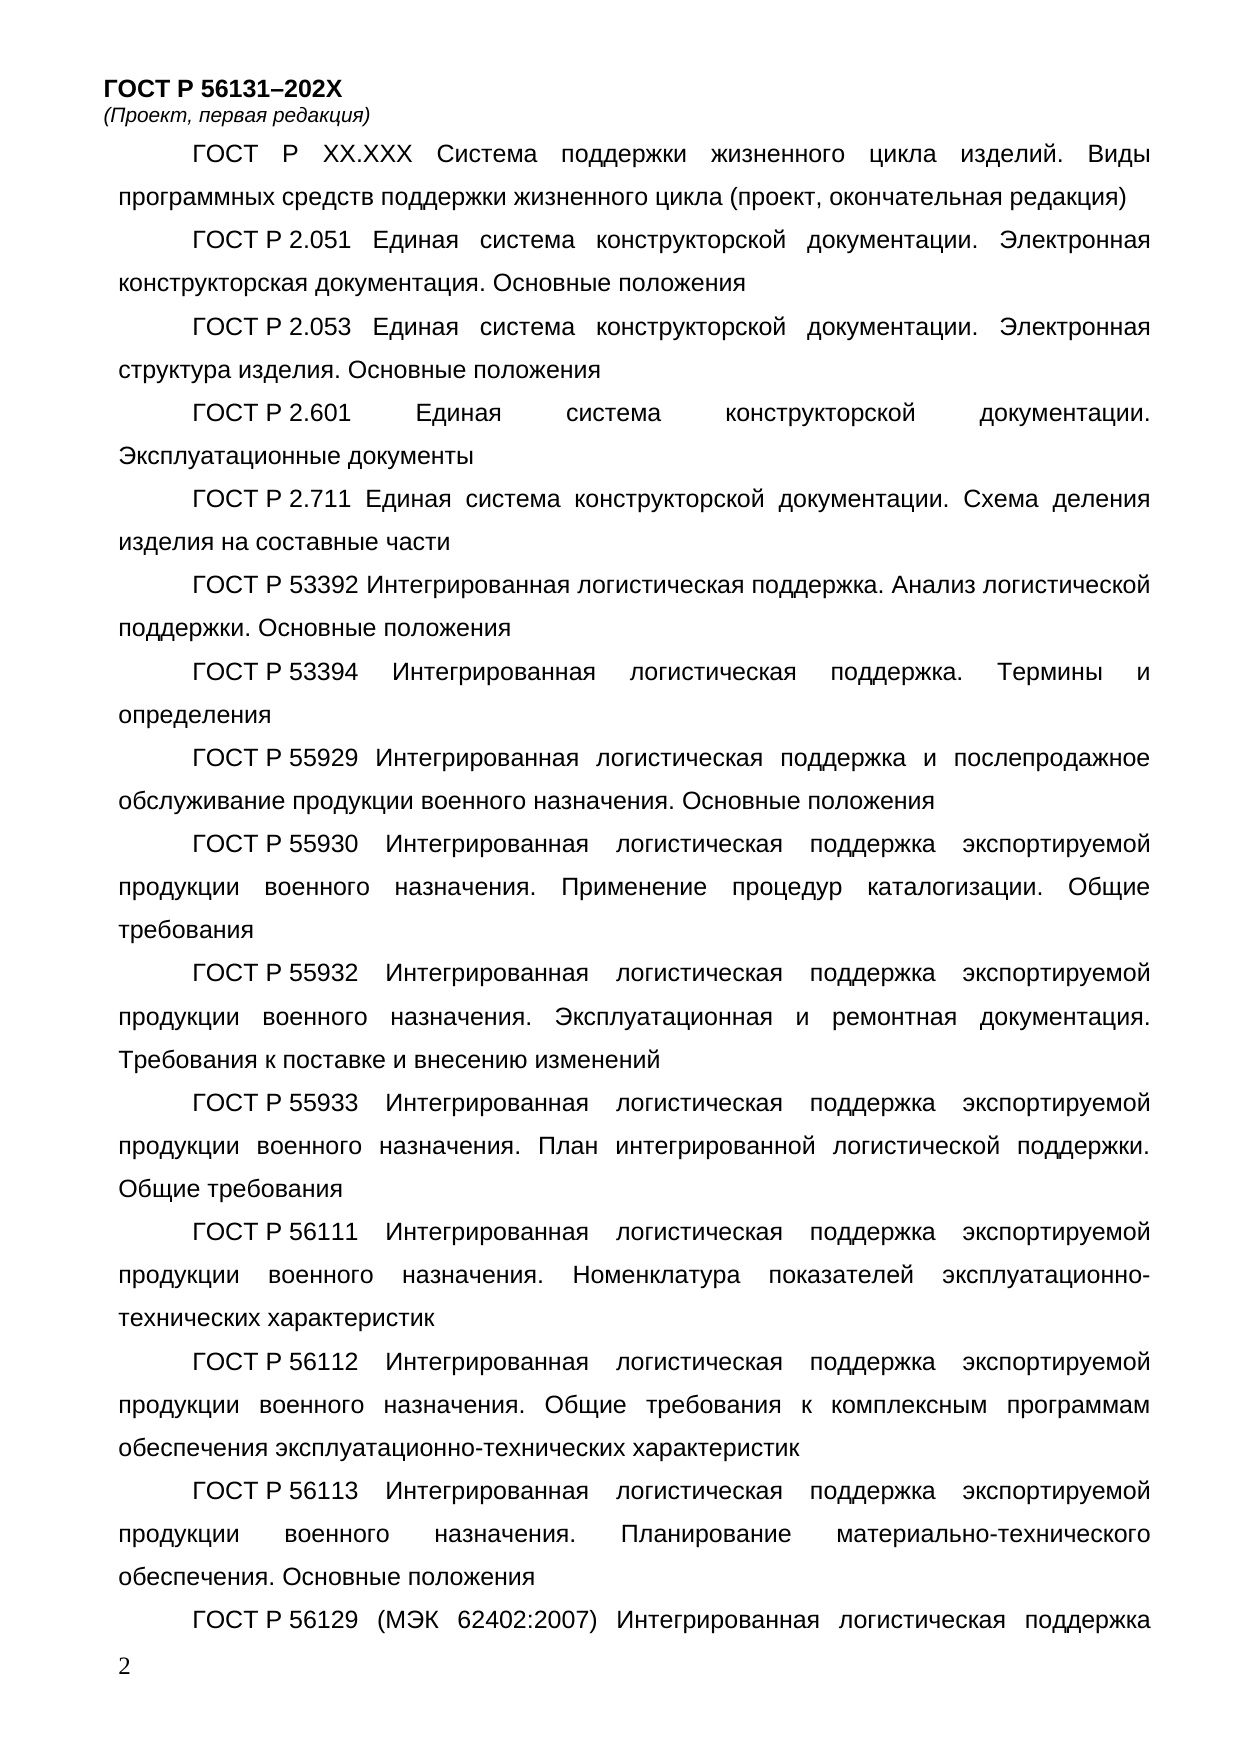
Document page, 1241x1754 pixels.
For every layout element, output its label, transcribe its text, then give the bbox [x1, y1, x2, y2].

text ГОСТ Р 55930 Интегрированная логистическая поддержка экспортируемой продукции военного назначения. Применение процедур каталогизации. Общие требования [118, 829, 1152, 944]
text ГОСТ Р 2.053 Единая система конструкторской документации. Электронная структура изделия. Основные положения [118, 312, 1152, 383]
text ГОСТ Р 2.601 Единая система конструкторской документации. Эксплуатационные документы [118, 398, 1152, 470]
text ГОСТ Р 2.051 Единая система конструкторской документации. Электронная конструкторская документация. Основные положения [118, 225, 1152, 297]
text ГОСТ Р 55929 Интегрированная логистическая поддержка и послепродажное обслуживание продукции военного назначения. Основные положения [118, 743, 1152, 815]
text ГОСТ Р 53392 Интегрированная логистическая поддержка. Анализ логистической поддержки. Основные положения [118, 570, 1152, 642]
text ГОСТ Р 56112 Интегрированная логистическая поддержка экспортируемой продукции военного назначения. Общие требования к комплексным программам обеспечения эксплуатационно-технических характеристик [118, 1347, 1152, 1462]
text ГОСТ Р 56111 Интегрированная логистическая поддержка экспортируемой продукции военного назначения. Номенклатура показателей эксплуатационно-технических характеристик [118, 1217, 1152, 1332]
text ГОСТ Р 56113 Интегрированная логистическая поддержка экспортируемой продукции военного назначения. Планирование материально-технического обеспечения. Основные положения [118, 1476, 1152, 1591]
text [118, 1605, 1152, 1634]
text ГОСТ Р 2.711 Единая система конструкторской документации. Схема деления изделия на составные части [118, 484, 1152, 556]
text ГОСТ Р 53394 Интегрированная логистическая поддержка. Термины и определения [118, 657, 1152, 728]
text ГОСТ Р ХХ.ХХХ Система поддержки жизненного цикла изделий. Виды программных средств поддержки жизненного цикла (проект, окончательная редакция) [118, 139, 1152, 211]
text ГОСТ Р 55932 Интегрированная логистическая поддержка экспортируемой продукции военного назначения. Эксплуатационная и ремонтная документация. Требования к поставке и внесению изменений [118, 958, 1152, 1073]
text ГОСТ Р 55933 Интегрированная логистическая поддержка экспортируемой продукции военного назначения. План интегрированной логистической поддержки. Общие требования [118, 1088, 1152, 1203]
